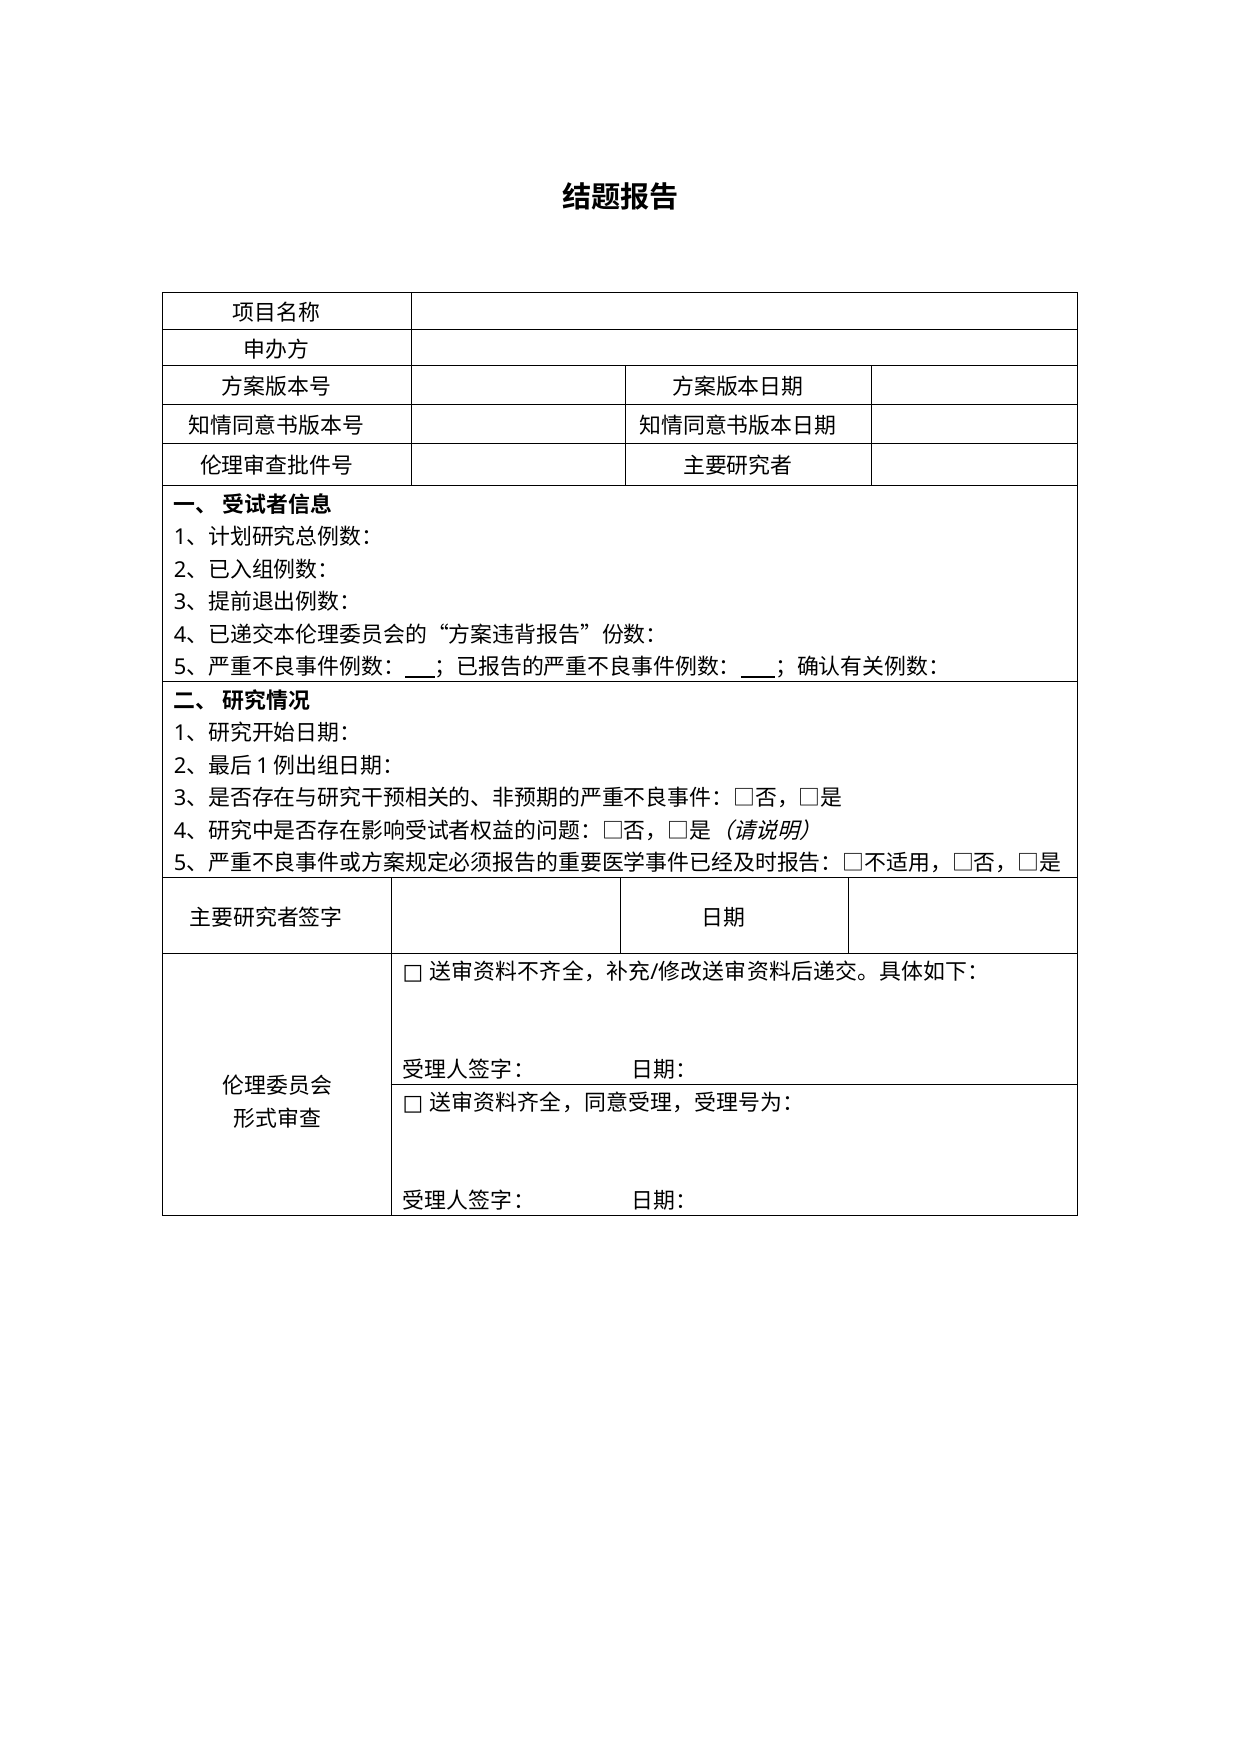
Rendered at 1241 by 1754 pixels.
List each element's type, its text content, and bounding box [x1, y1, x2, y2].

table_cell 知情同意书版本号 [163, 405, 411, 442]
table_cell 方案版本号 [163, 366, 411, 403]
table_cell [412, 444, 625, 485]
table_cell [412, 330, 1077, 365]
table_header 项目名称 [163, 293, 411, 329]
table_cell 方案版本日期 [626, 366, 871, 403]
table_header [412, 293, 1077, 329]
table_cell [872, 405, 1077, 442]
table_cell 主要研究者 [626, 444, 871, 485]
table_cell [849, 878, 1077, 953]
table_cell [412, 366, 625, 403]
table_cell [872, 366, 1077, 403]
table_cell [872, 444, 1077, 485]
table_cell 受试者信息 计划研究总例数： 已入组例数： 提前退出例数： 已递交本伦理委员会的“方案违背报告”份数： 5、严重不良事件例数： ；已报告的严重不良事件例数： ；确认有关例数： [163, 486, 1077, 681]
table_cell [392, 878, 620, 953]
table_cell 伦理委员会 形式审查 [163, 954, 391, 1215]
text 结题报告 [187, 162, 1053, 227]
table_cell 申办方 [163, 330, 411, 365]
table_cell □ 送审资料齐全，同意受理，受理号为： 受理人签字： 日期： [392, 1085, 1077, 1215]
table_cell 知情同意书版本日期 [626, 405, 871, 442]
table_cell □ 送审资料不齐全，补充/修改送审资料后递交。具体如下： 受理人签字： 日期： [392, 954, 1077, 1084]
table_cell 日期 [621, 878, 848, 953]
table_cell 研究情况 1、研究开始日期： 2、最后1例出组日期： 3、是否存在与研究干预相关的、非预期的严重不良事件：□否，□是 4、研究中是否存在影响受试者权益的问题：□否，□是（请说明） 5、严重不良事件或方案规定必须报告的重要医学事件已经及时报告：□不适用，□否，□是 [163, 682, 1077, 877]
table_cell 伦理审查批件号 [163, 444, 411, 485]
table_cell 主要研究者签字 [163, 878, 391, 953]
table_cell [412, 405, 625, 442]
